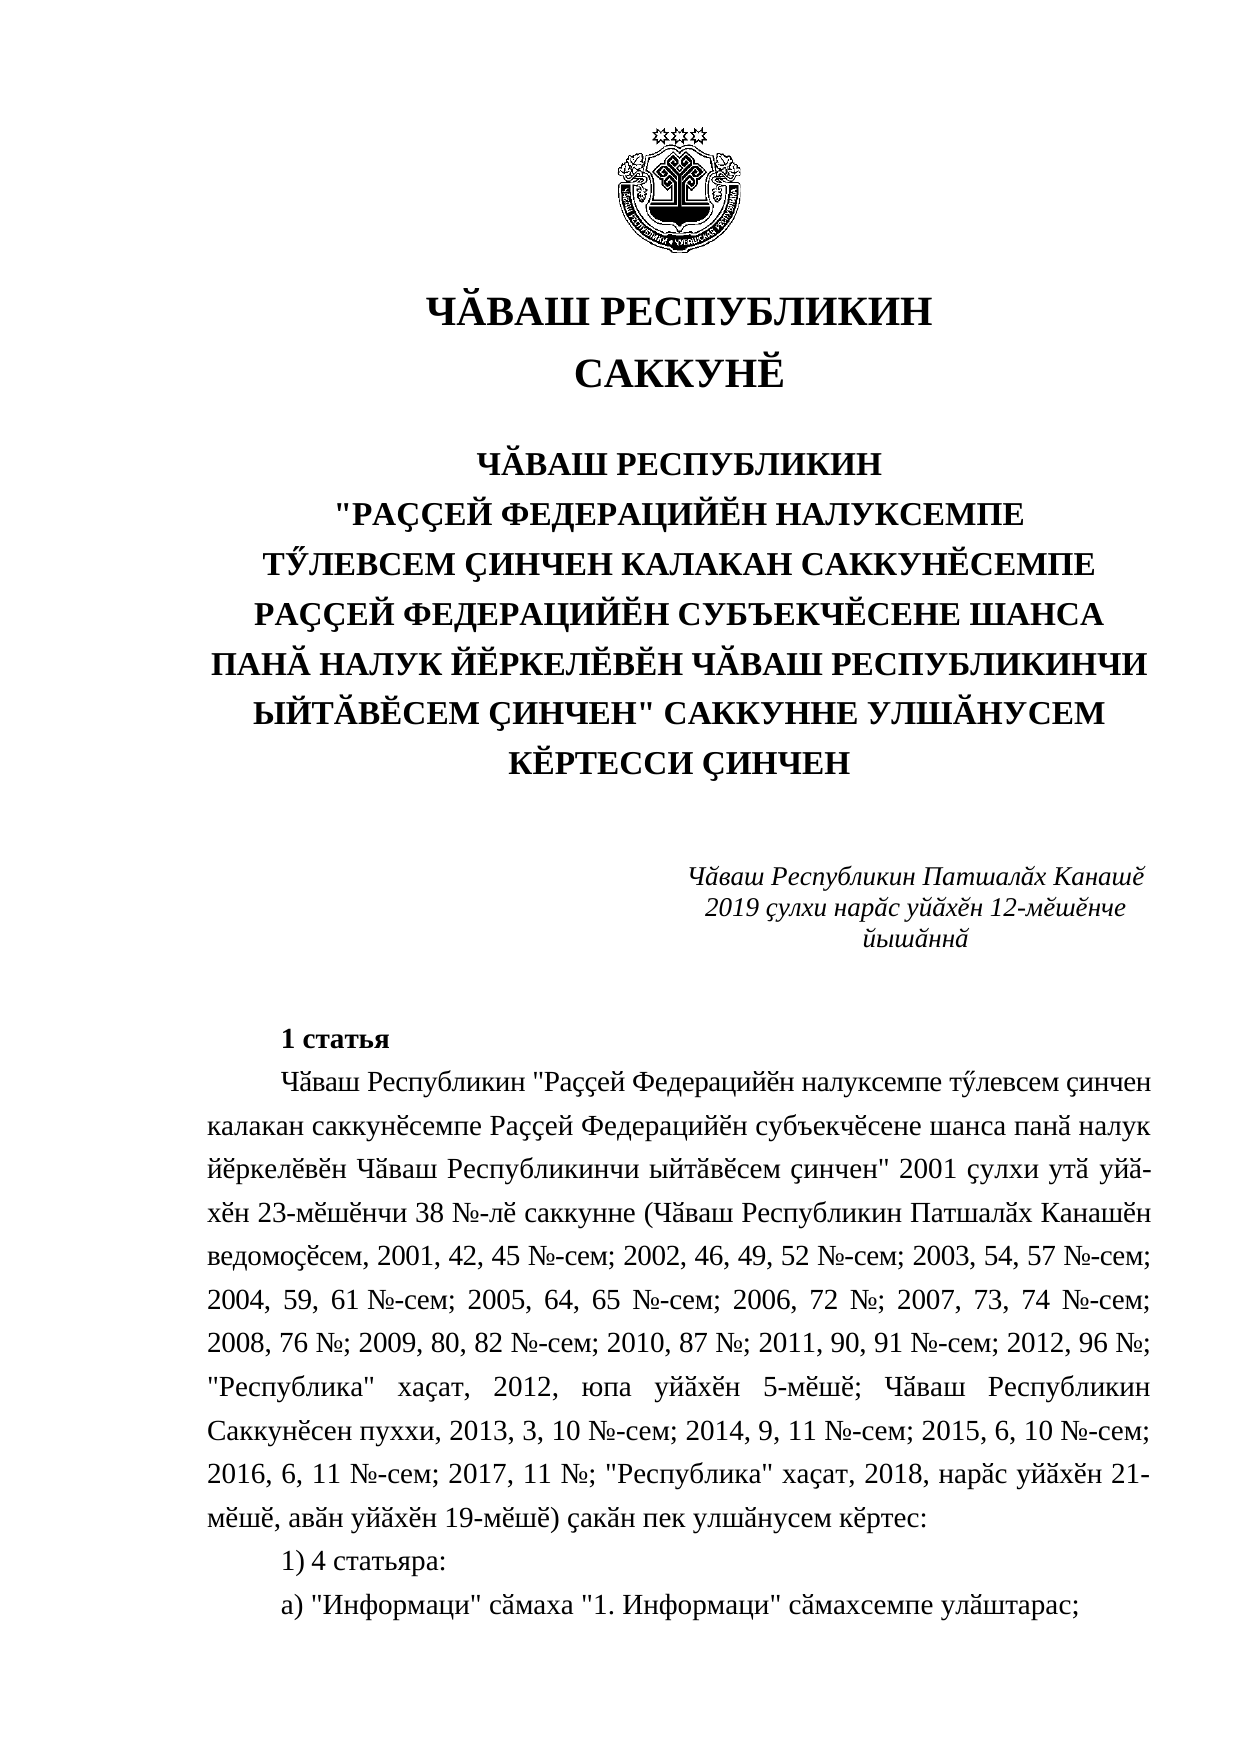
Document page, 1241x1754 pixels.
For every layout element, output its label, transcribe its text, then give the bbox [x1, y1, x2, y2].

text 2019 ҫулхи нарӑс уйӑхӗн 12-мӗшӗнче [679, 891, 1152, 922]
text Чӑваш Республикин "Раҫҫей Федерацийӗн налуксемпе тӳлевсем ҫинчен калакан саккунӗсемпе Раҫҫей Федерацийӗн субъекчӗсене шанса панӑ налук йӗркелӗвӗн Чӑваш Республикинчи ыйтӑвӗсем ҫинчен" 2001 ҫулхи утӑ уйӑхӗн 23-мӗшӗнчи 38 №-лӗ саккунне (Чӑваш Республикин Патшалӑх Канашӗн ведомоҫӗсем, 2001, 42, 45 №-сем; 2002, 46, 49, 52 №-сем; 2003, 54, 57 №-сем; 2004, 59, 61 №-сем; 2005, 64, 65 №-сем; 2006, 72 №; 2007, 73, 74 №-сем; 2008, 76 №; 2009, 80, 82 №-сем; 2010, 87 №; 2011, 90, 91 №-сем; 2012, 96 №; "Республика" хаҫат, 2012, юпа уйӑхӗн 5-мӗшӗ; Чӑваш Республикин Саккунӗсен пуххи, 2013, 3, 10 №-сем; 2014, 9, 11 №-сем; 2015, 6, 10 №-сем; 2016, 6, 11 №-сем; 2017, 11 №; "Республика" хаҫат, 2018, нарӑс уйӑхӗн 21-мӗшӗ, авӑн уйӑхӗн 19-мӗшӗ) ҫакӑн пек улшӑнусем кӗртес: [207, 1064, 1152, 1533]
list 4 статьяра: [207, 1543, 1152, 1577]
text а) "Информаци" сӑмаха "1. Информаци" сӑмахсемпе улӑштарас; [207, 1587, 1152, 1620]
picture [617, 127, 741, 253]
text ТӲЛЕВСЕМ ҪИНЧЕН КАЛАКАН САККУНӖСЕМПЕ [207, 544, 1152, 582]
text "РАҪҪЕЙ ФЕДЕРАЦИЙӖН НАЛУКСЕМПЕ [207, 494, 1152, 533]
text 1 статья [207, 1021, 1152, 1054]
text РАҪҪЕЙ ФЕДЕРАЦИЙӖН СУБЪЕКЧӖСЕНЕ ШАНСА ПАНӐ НАЛУК ЙӖРКЕЛӖВӖН ЧӐВАШ РЕСПУБЛИКИНЧИ ЫЙТӐВӖСЕМ ҪИНЧЕН" САККУННЕ УЛШӐНУCЕМ КӖРТЕССИ ҪИНЧЕН [207, 594, 1152, 782]
subtitle ЧӐваш РеспубликиН [207, 286, 1152, 334]
title СакКУнӖ [207, 349, 1152, 397]
text Чӑваш Республикин Патшалӑх Канашӗ [679, 860, 1152, 891]
text ЧӐВАШ РЕСПУБЛИКИН [207, 444, 1152, 483]
text йышӑннӑ [679, 922, 1152, 954]
